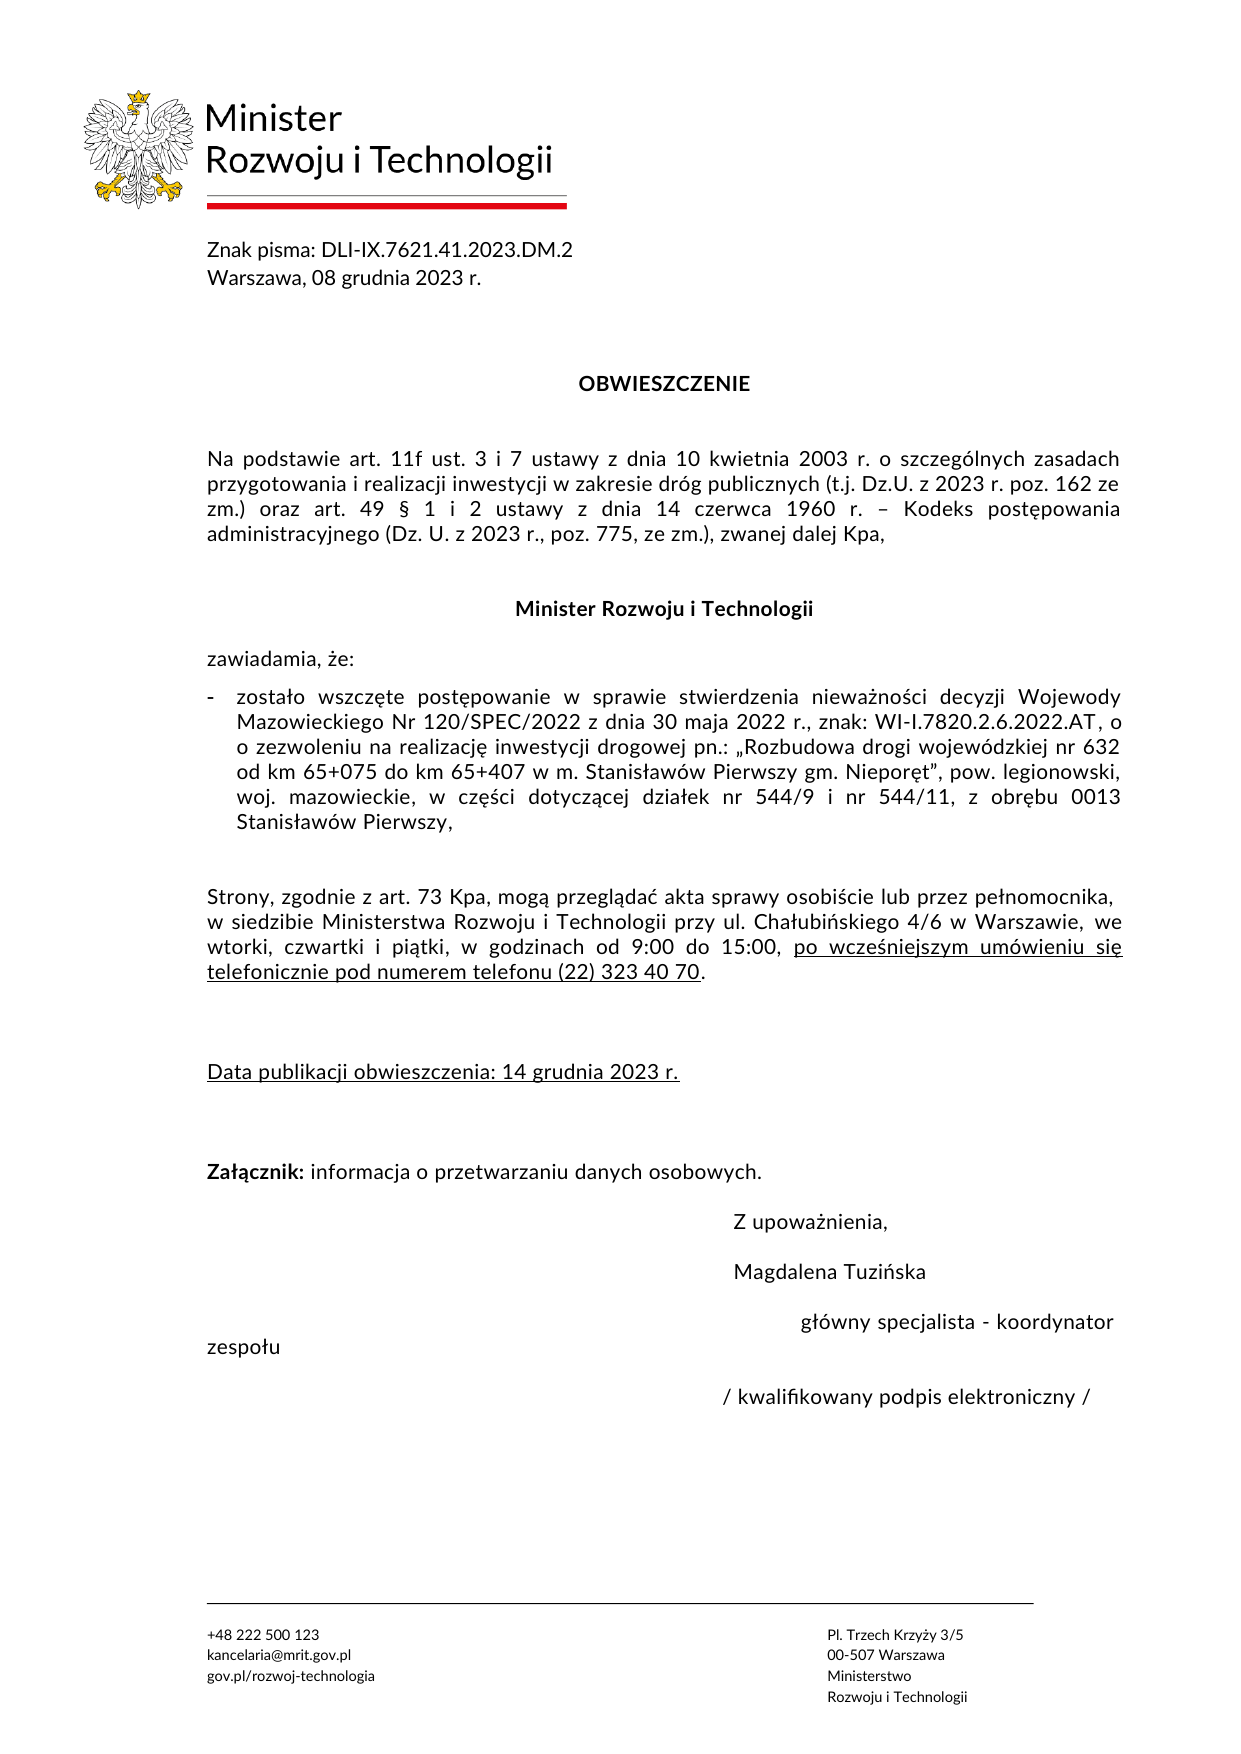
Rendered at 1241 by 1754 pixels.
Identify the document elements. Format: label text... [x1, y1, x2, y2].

text Data publikacji obwieszczenia: 14 grudnia 2023 r. [207, 1059, 1122, 1084]
picture [74, 81, 579, 216]
text Na podstawie art. 11f ust. 3 i 7 ustawy z dnia 10 kwietnia 2003 r. o szczególnych zasadach przygotowania i realizacji inwestycji w zakresie dróg publicznych (t.j. Dz.U. z 2023 r. poz. 162 ze zm.) oraz art. 49 § 1 i 2 ustawy z dnia 14 czerwca 1960 r. – Kodeks postępowania administracyjnego (Dz. U. z 2023 r., poz. 775, ze zm.), zwanej dalej Kpa, [207, 447, 1122, 547]
text Warszawa, 08 grudnia 2023 r. [207, 263, 1122, 290]
text Znak pisma: DLI-IX.7621.41.2023.DM.2 [207, 236, 1122, 263]
text Załącznik: informacja o przetwarzaniu danych osobowych. [207, 1159, 1122, 1184]
text OBWIESZCZENIE [207, 372, 1122, 397]
text Strony, zgodnie z art. 73 Kpa, mogą przeglądać akta sprawy osobiście lub przez pełnomocnika, w siedzibie Ministerstwa Rozwoju i Technologii przy ul. Chałubińskiego 4/6 w Warszawie, we wtorki, czwartki i piątki, w godzinach od 9:00 do 15:00, po wcześniejszym umówieniu się telefonicznie pod numerem telefonu (22) 323 40 70. [207, 884, 1122, 984]
text Magdalena Tuzińska [207, 1259, 1122, 1284]
text / kwalifikowany podpis elektroniczny / [207, 1384, 1122, 1409]
text Z upoważnienia, [207, 1209, 1122, 1234]
list zostało wszczęte postępowanie w sprawie stwierdzenia nieważności decyzji Wojewody Mazowieckiego Nr 120/SPEC/2022 z dnia 30 maja 2022 r., znak: WI-I.7820.2.6.2022.AT, o o zezwoleniu na realizację inwestycji drogowej pn.: „Rozbudowa drogi wojewódzkiej nr 632 od km 65+075 do km 65+407 w m. Stanisławów Pierwszy gm. Nieporęt”, pow. legionowski, woj. mazowieckie, w części dotyczącej działek nr 544/9 i nr 544/11, z obrębu 0013 Stanisławów Pierwszy, [207, 684, 1122, 834]
text główny specjalista - koordynator zespołu [207, 1309, 1122, 1359]
text Minister Rozwoju i Technologii [207, 597, 1122, 622]
text zawiadamia, że: [207, 647, 1122, 672]
